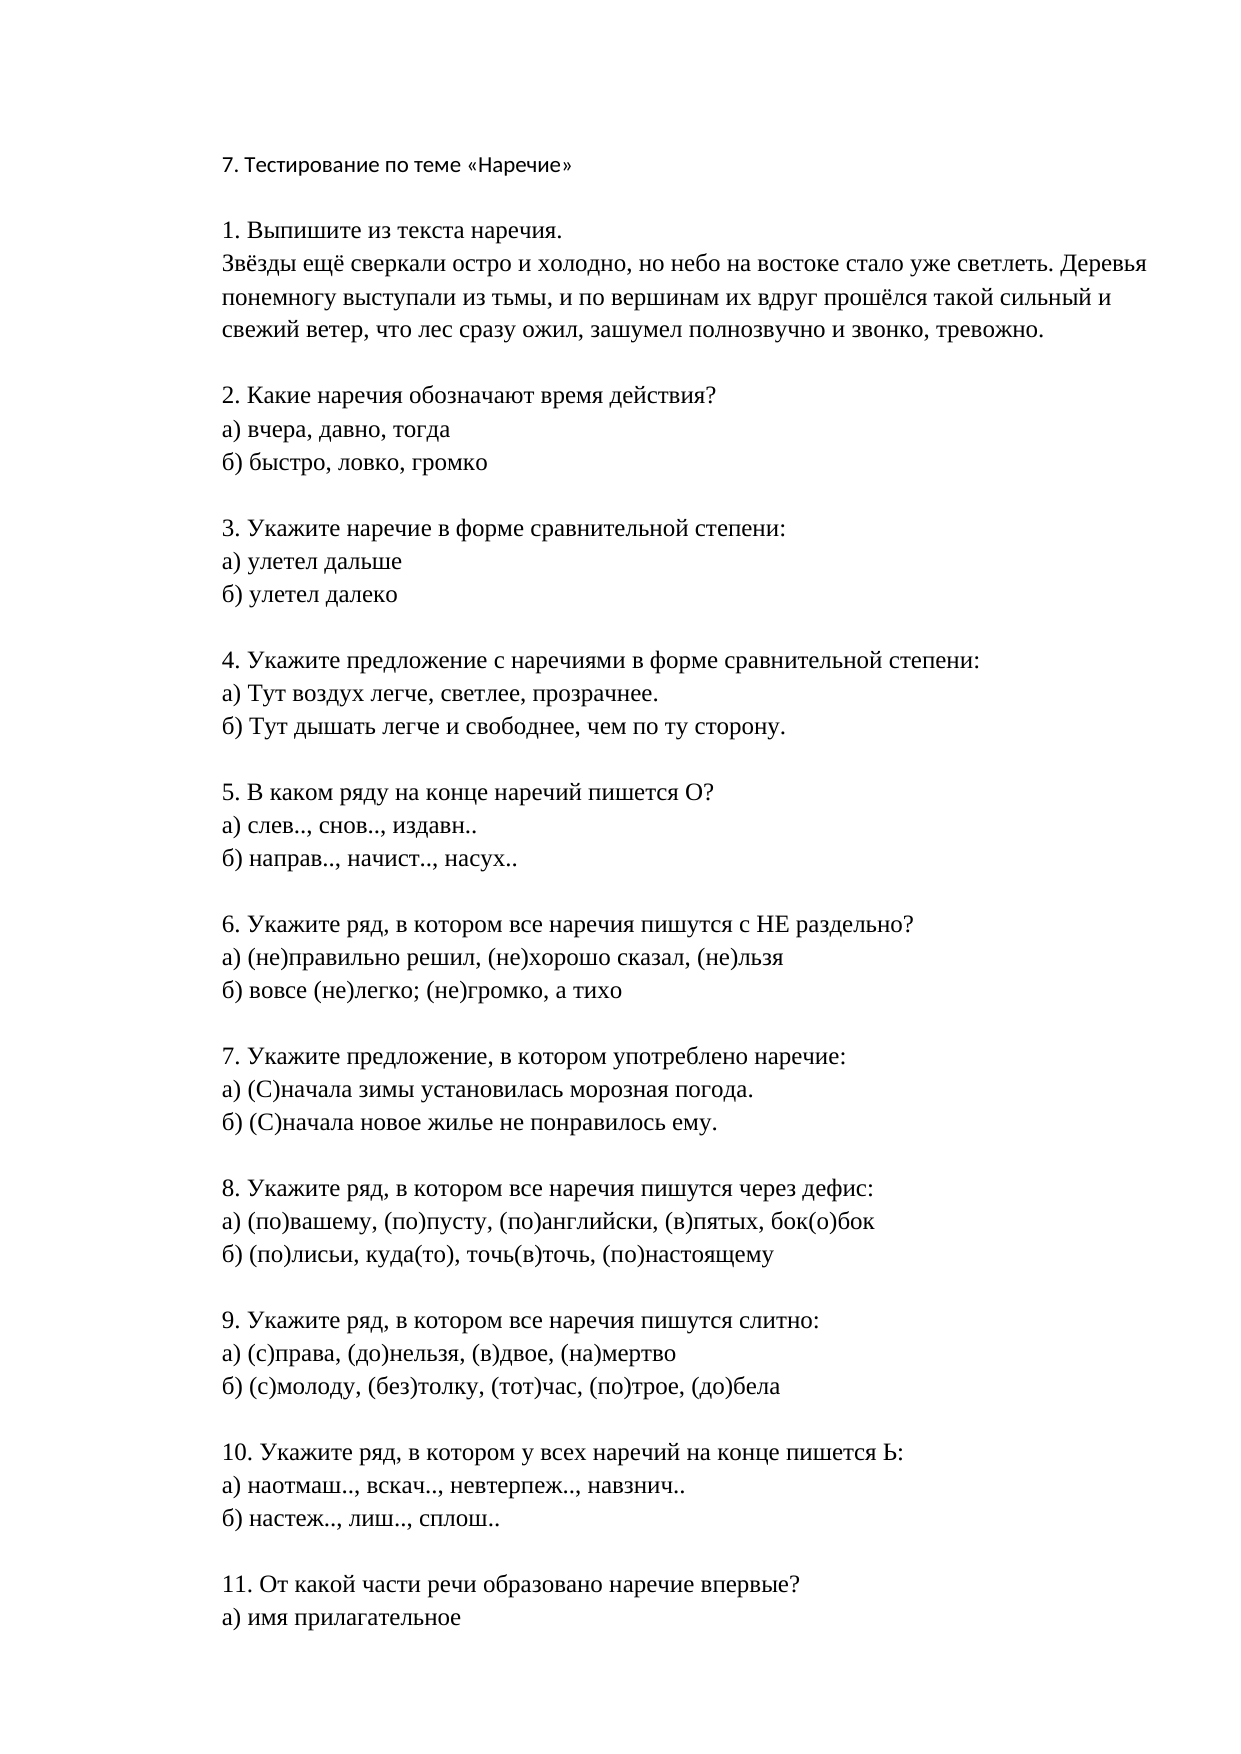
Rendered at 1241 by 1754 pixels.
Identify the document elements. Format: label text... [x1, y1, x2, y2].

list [222, 182, 1152, 1631]
list 7. Тестирование по теме «Наречие» [222, 150, 1152, 178]
